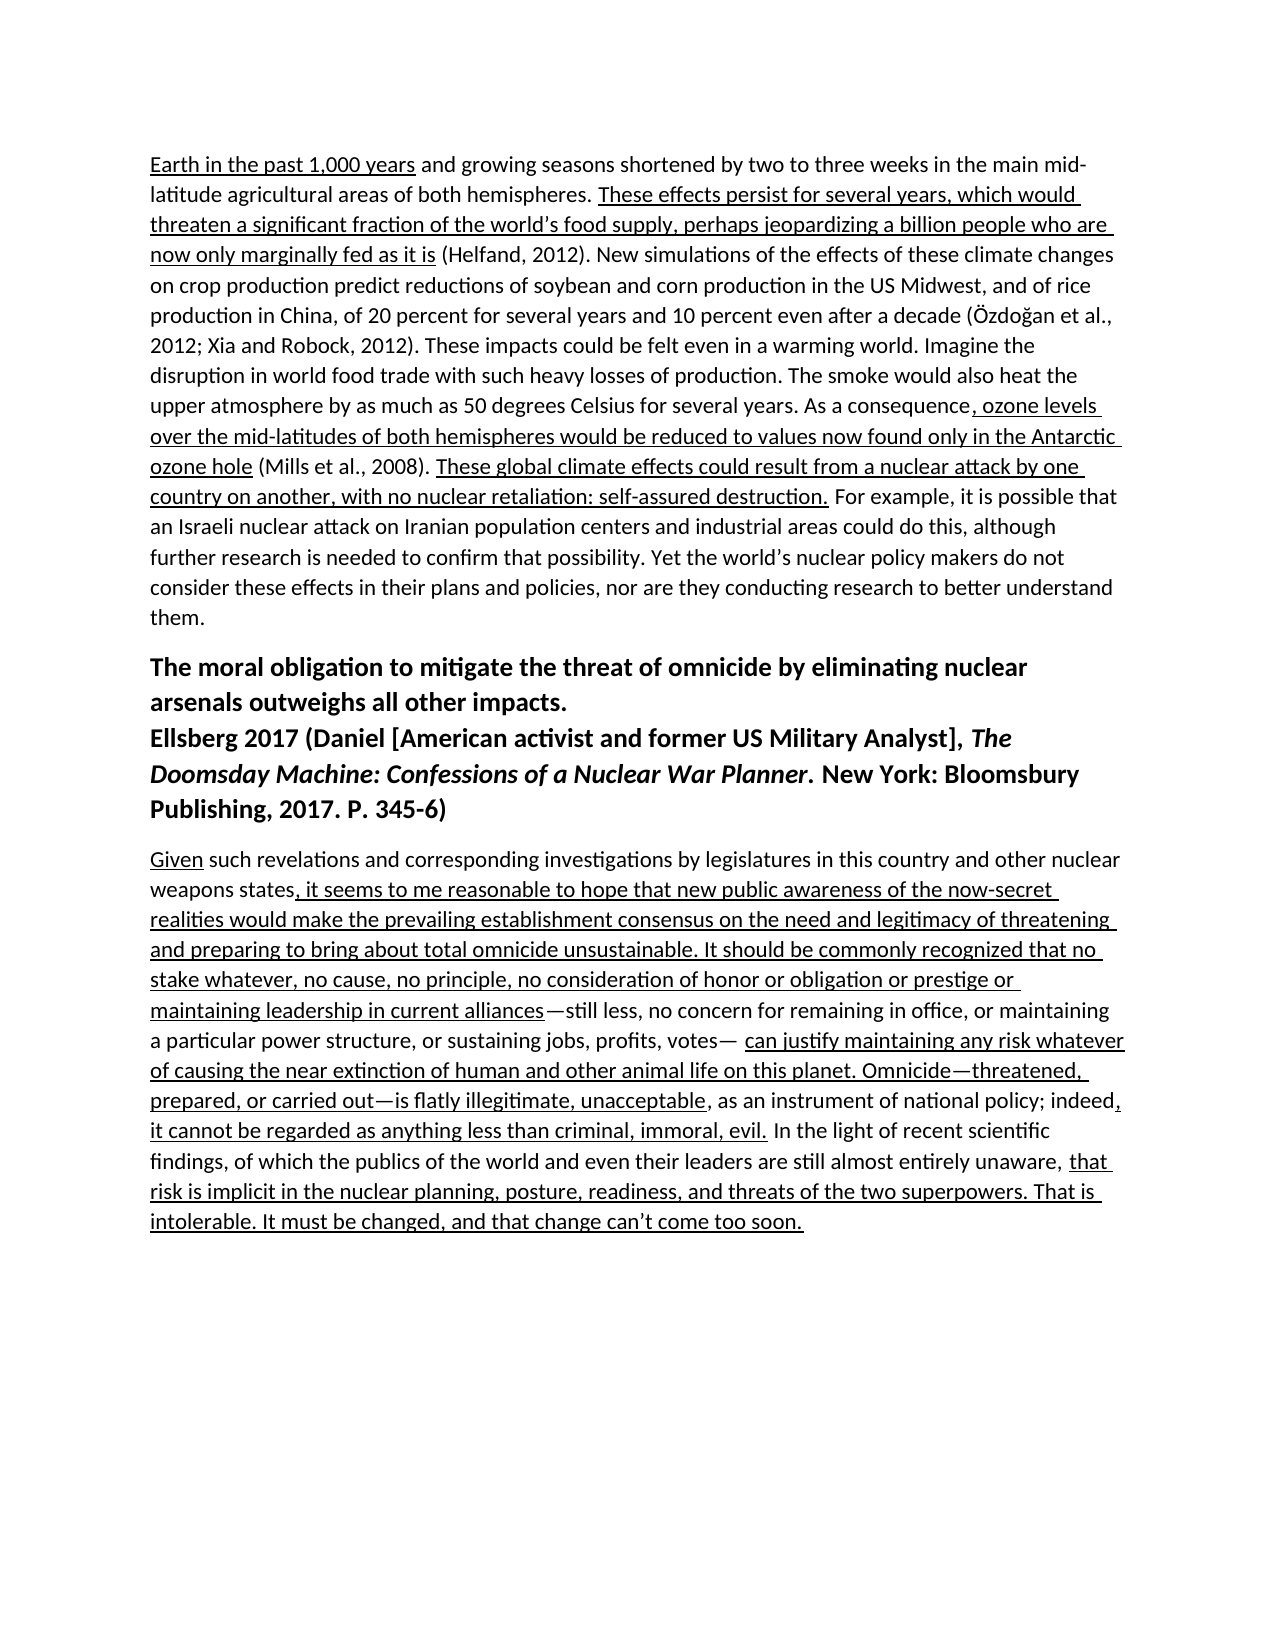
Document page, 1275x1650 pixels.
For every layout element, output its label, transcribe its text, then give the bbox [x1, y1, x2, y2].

subtitle The moral obligation to mitigate the threat of omnicide by eliminating nuclear arsenals outweighs all other impacts. [150, 650, 1125, 719]
text Given such revelations and corresponding investigations by legislatures in this country and other nuclear weapons states, it seems to me reasonable to hope that new public awareness of the now-secret realities would make the prevailing establishment consensus on the need and legitimacy of threatening and preparing to bring about total omnicide unsustainable. It should be commonly recognized that no stake whatever, no cause, no principle, no consideration of honor or obligation or prestige or maintaining leadership in current alliances—still less, no concern for remaining in office, or maintaining a particular power structure, or sustaining jobs, profits, votes— can justify maintaining any risk whatever of causing the near extinction of human and other animal life on this planet. Omnicide—threatened, prepared, or carried out—is flatly illegitimate, unacceptable, as an instrument of national policy; indeed, it cannot be regarded as anything less than criminal, immoral, evil. In the light of recent scientific findings, of which the publics of the world and even their leaders are still almost entirely unaware, that risk is implicit in the nuclear planning, posture, readiness, and threats of the two superpowers. That is intolerable. It must be changed, and that change can’t come too soon. [150, 845, 1125, 1235]
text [150, 150, 1125, 631]
text Ellsberg 2017 (Daniel [American activist and former US Military Analyst], The Doomsday Machine: Confessions of a Nuclear War Planner. New York: Bloomsbury Publishing, 2017. P. 345-6) [150, 721, 1125, 826]
